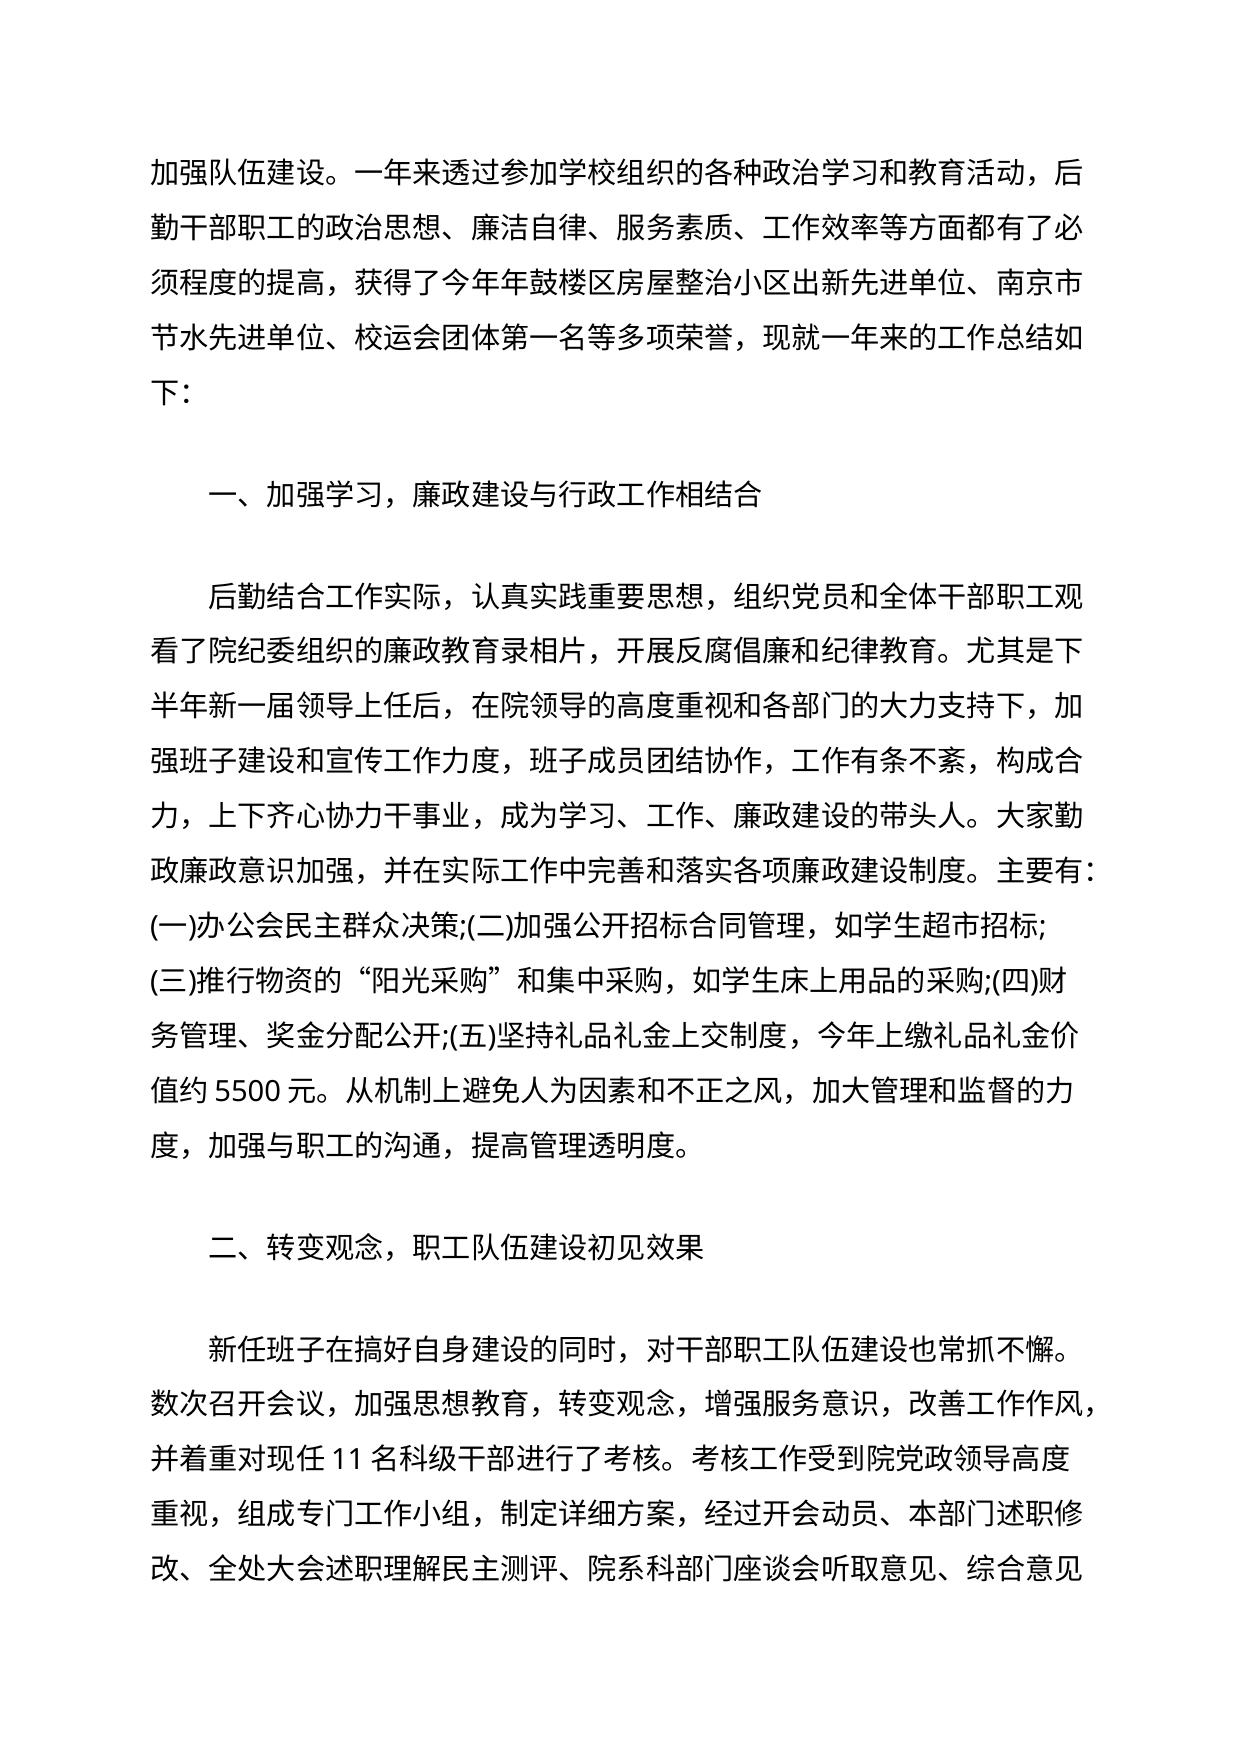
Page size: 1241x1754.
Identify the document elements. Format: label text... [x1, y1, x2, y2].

text 二、转变观念，职工队伍建设初见效果 [150, 1224, 1090, 1267]
text 后勤结合工作实际，认真实践重要思想，组织党员和全体干部职工观看了院纪委组织的廉政教育录相片，开展反腐倡廉和纪律教育。尤其是下半年新一届领导上任后，在院领导的高度重视和各部门的大力支持下，加强班子建设和宣传工作力度，班子成员团结协作，工作有条不紊，构成合力，上下齐心协力干事业，成为学习、工作、廉政建设的带头人。大家勤政廉政意识加强，并在实际工作中完善和落实各项廉政建设制度。主要有：(一)办公会民主群众决策;(二)加强公开招标合同管理，如学生超市招标;(三)推行物资的“阳光采购”和集中采购，如学生床上用品的采购;(四)财务管理、奖金分配公开;(五)坚持礼品礼金上交制度，今年上缴礼品礼金价值约5500元。从机制上避免人为因素和不正之风，加大管理和监督的力度，加强与职工的沟通，提高管理透明度。 [150, 573, 1090, 1165]
text 一、加强学习，廉政建设与行政工作相结合 [150, 471, 1090, 514]
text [150, 150, 1090, 412]
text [150, 1326, 1090, 1588]
